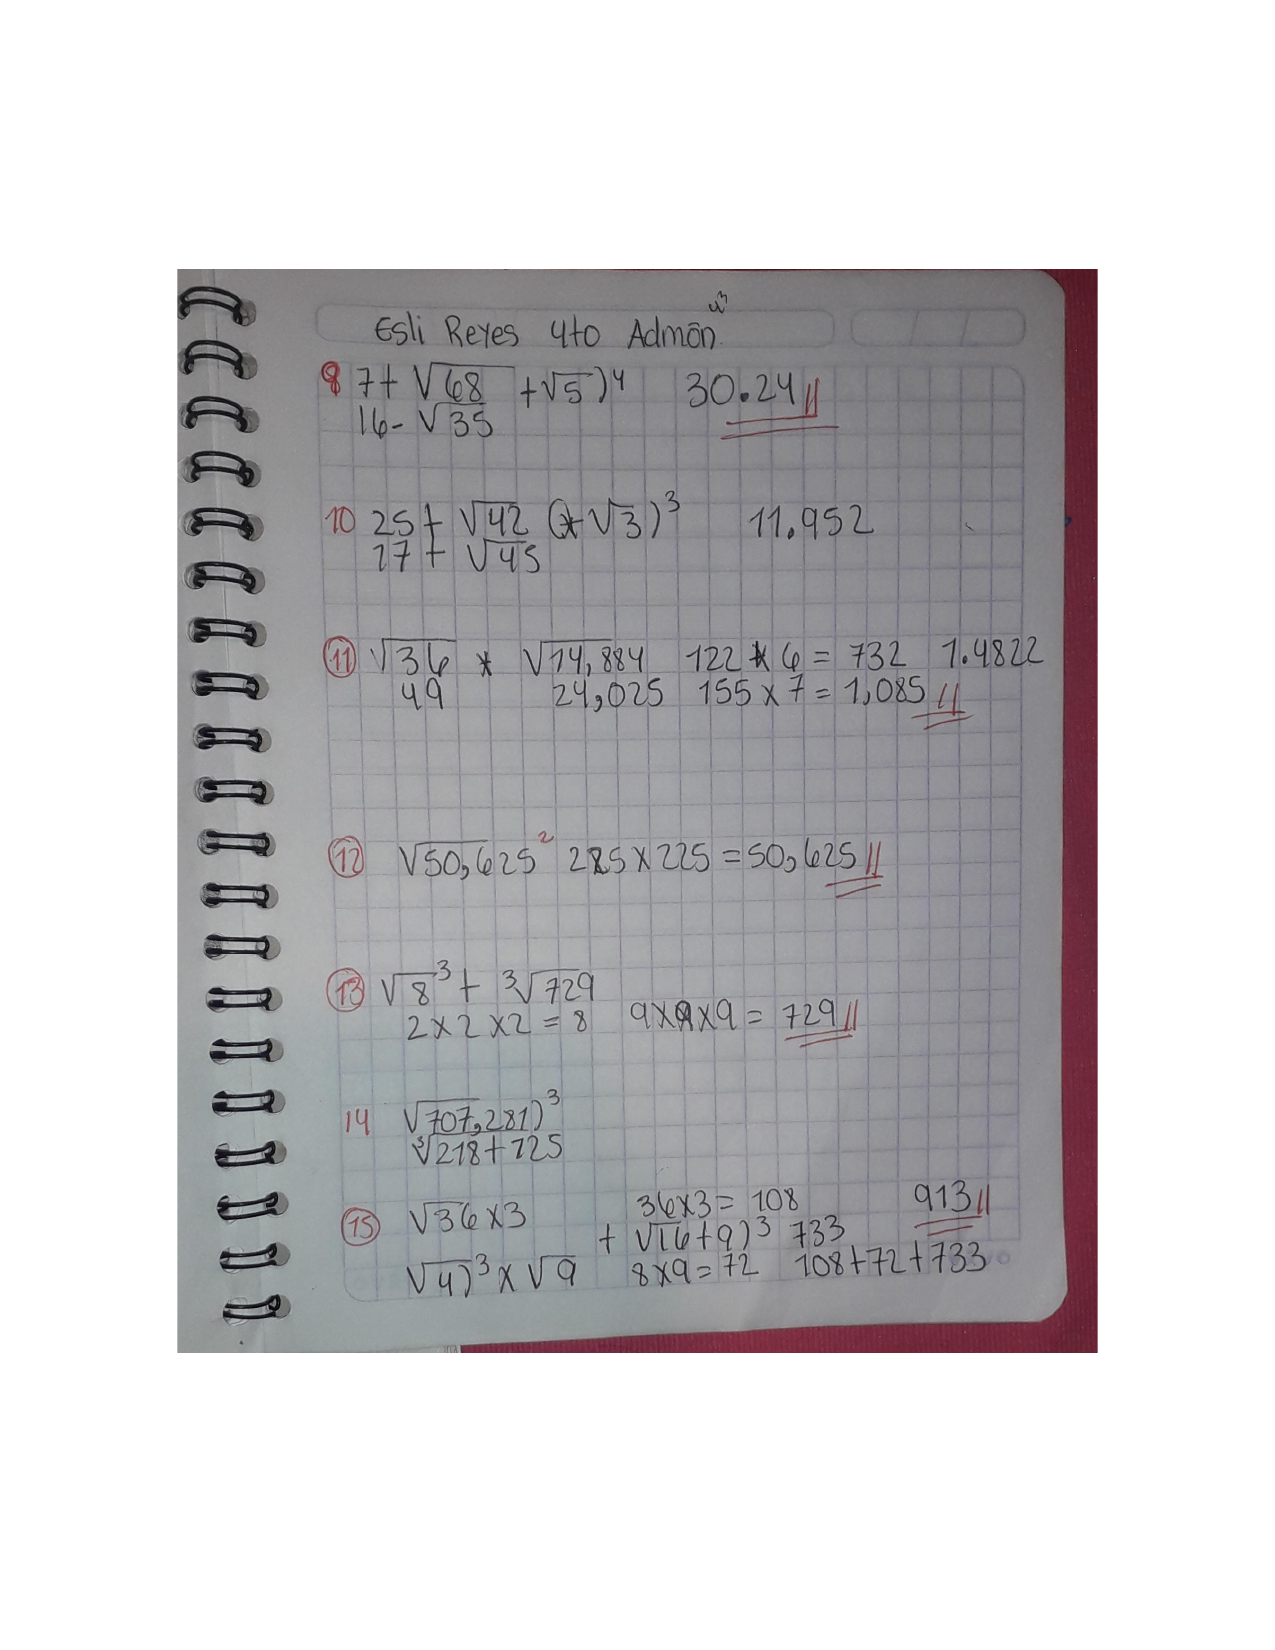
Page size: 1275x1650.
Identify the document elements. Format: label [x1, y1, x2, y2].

picture [177, 269, 1098, 1353]
